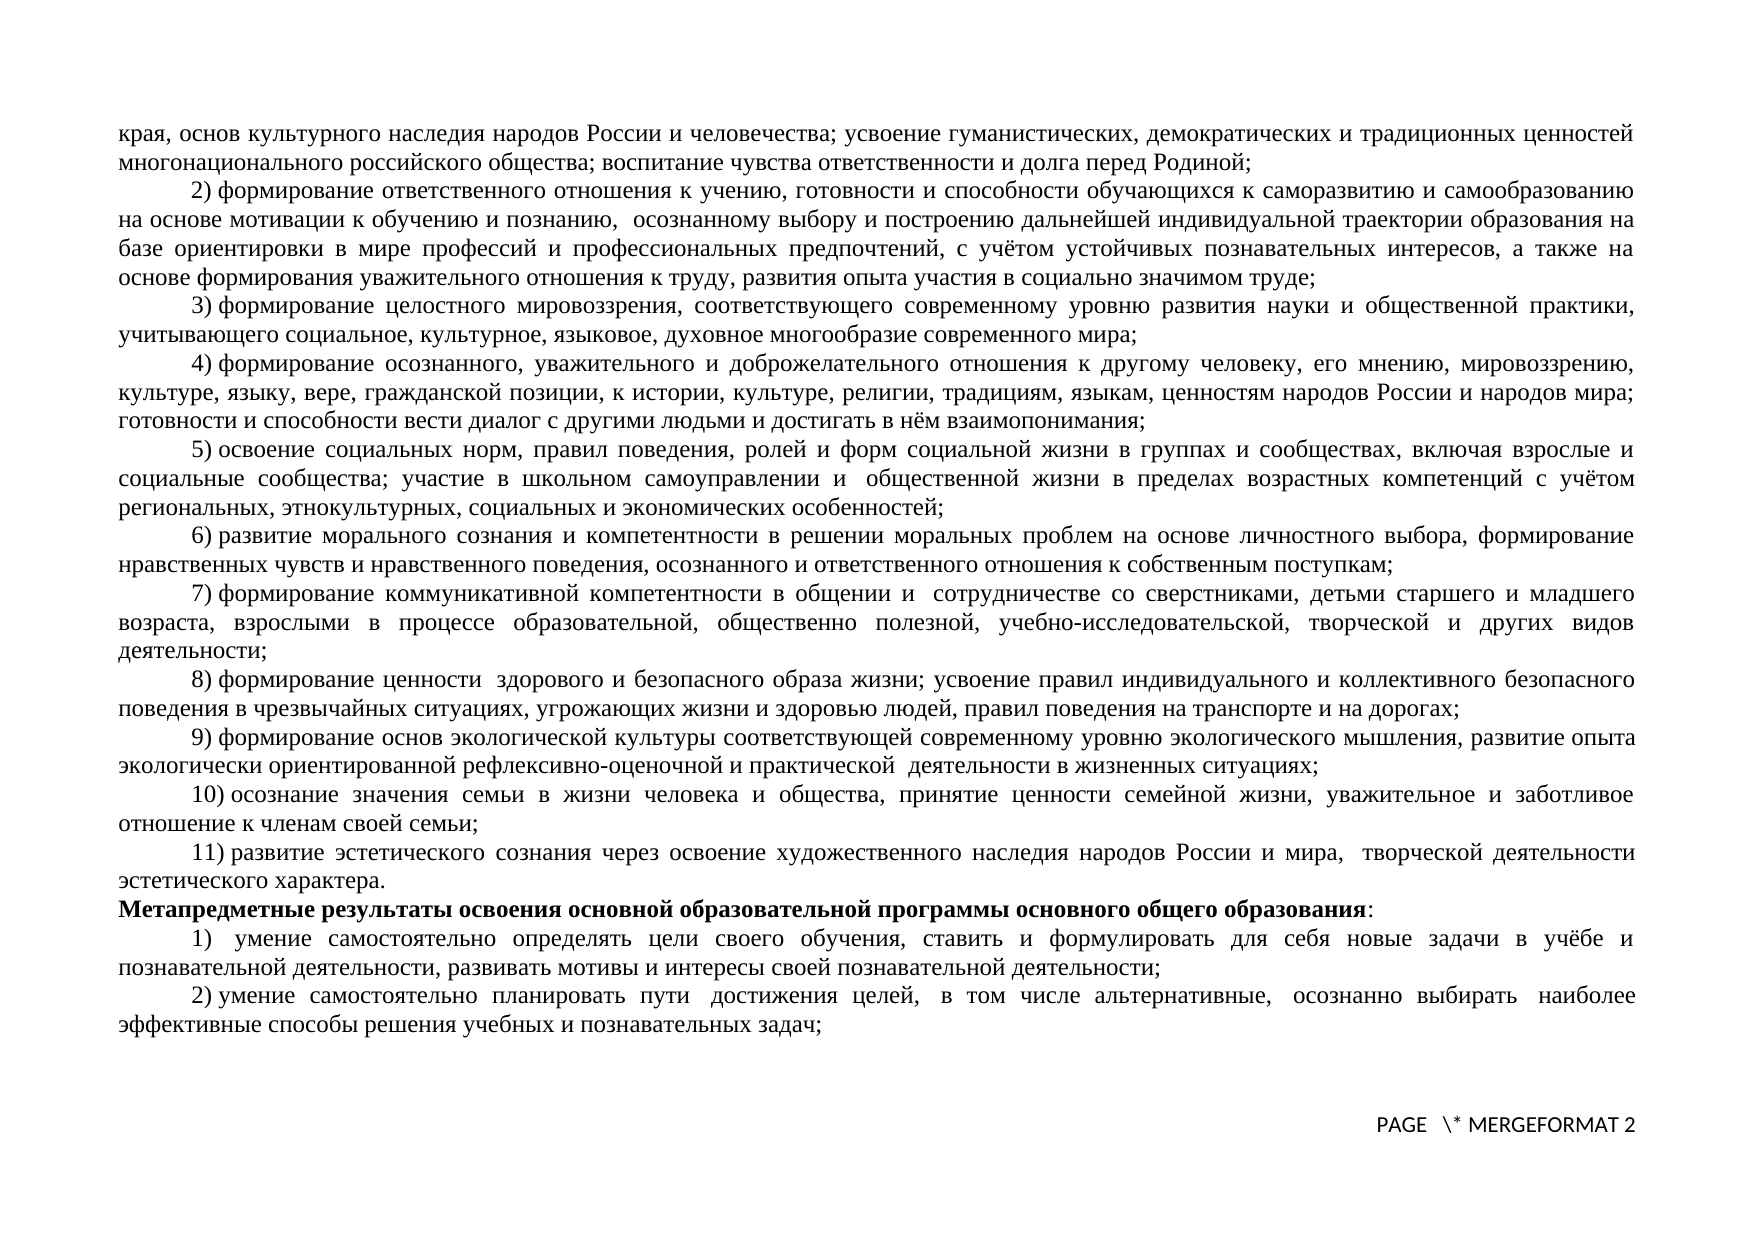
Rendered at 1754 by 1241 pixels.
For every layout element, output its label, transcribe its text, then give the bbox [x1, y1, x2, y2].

text 5) освоение социальных норм, правил поведения, ролей и форм социальной жизни в группах и сообществах, включая взрослые и социальные сообщества; участие в школьном самоуправлении и общественной жизни в пределах возрастных компетенций с учётом региональных, этнокультурных, социальных и экономических особенностей; [118, 434, 1636, 521]
text 3) формирование целостного мировоззрения, соответствующего современному уровню развития науки и общественной практики, учитывающего социальное, культурное, языковое, духовное многообразие современного мира; [118, 291, 1636, 348]
text 6) развитие морального сознания и компетентности в решении моральных проблем на основе личностного выбора, формирование нравственных чувств и нравственного поведения, осознанного и ответственного отношения к собственным поступкам; [118, 521, 1636, 578]
text 2) формирование ответственного отношения к учению, готовности и способности обучающихся к саморазвитию и самообразованию на основе мотивации к обучению и познанию, осознанному выбору и построению дальнейшей индивидуальной траектории образования на базе ориентировки в мире профессий и профессиональных предпочтений, с учётом устойчивых познавательных интересов, а также на основе формирования уважительного отношения к труду, развития опыта участия в социально значимом труде; [118, 176, 1636, 291]
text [118, 118, 1636, 176]
text 7) формирование коммуникативной компетентности в общении и сотрудничестве со сверстниками, детьми старшего и младшего возраста, взрослыми в процессе образовательной, общественно полезной, учебно-исследовательской, творческой и других видов деятельности; [118, 578, 1636, 664]
text 4) формирование осознанного, уважительного и доброжелательного отношения к другому человеку, его мнению, мировоззрению, культуре, языку, вере, гражданской позиции, к истории, культуре, религии, традициям, языкам, ценностям народов России и народов мира; готовности и способности вести диалог с другими людьми и достигать в нём взаимопонимания; [118, 348, 1636, 434]
text Метапредметные результаты освоения основной образовательной программы основного общего образования: [118, 894, 1636, 923]
text 9) формирование основ экологической культуры соответствующей современному уровню экологического мышления, развитие опыта экологически ориентированной рефлексивно-оценочной и практической деятельности в жизненных ситуациях; [118, 722, 1636, 779]
text 8) формирование ценности здорового и безопасного образа жизни; усвоение правил индивидуального и коллективного безопасного поведения в чрезвычайных ситуациях, угрожающих жизни и здоровью людей, правил поведения на транспорте и на дорогах; [118, 664, 1636, 722]
text 1) умение самостоятельно определять цели своего обучения, ставить и формулировать для себя новые задачи в учёбе и познавательной деятельности, развивать мотивы и интересы своей познавательной деятельности; [118, 923, 1636, 981]
text 2) умение самостоятельно планировать пути достижения целей, в том числе альтернативные, осознанно выбирать наиболее эффективные способы решения учебных и познавательных задач; [118, 981, 1636, 1038]
text 10) осознание значения семьи в жизни человека и общества, принятие ценности семейной жизни, уважительное и заботливое отношение к членам своей семьи; [118, 779, 1636, 837]
text 11) развитие эстетического сознания через освоение художественного наследия народов России и мира, творческой деятельности эстетического характера. [118, 837, 1636, 894]
